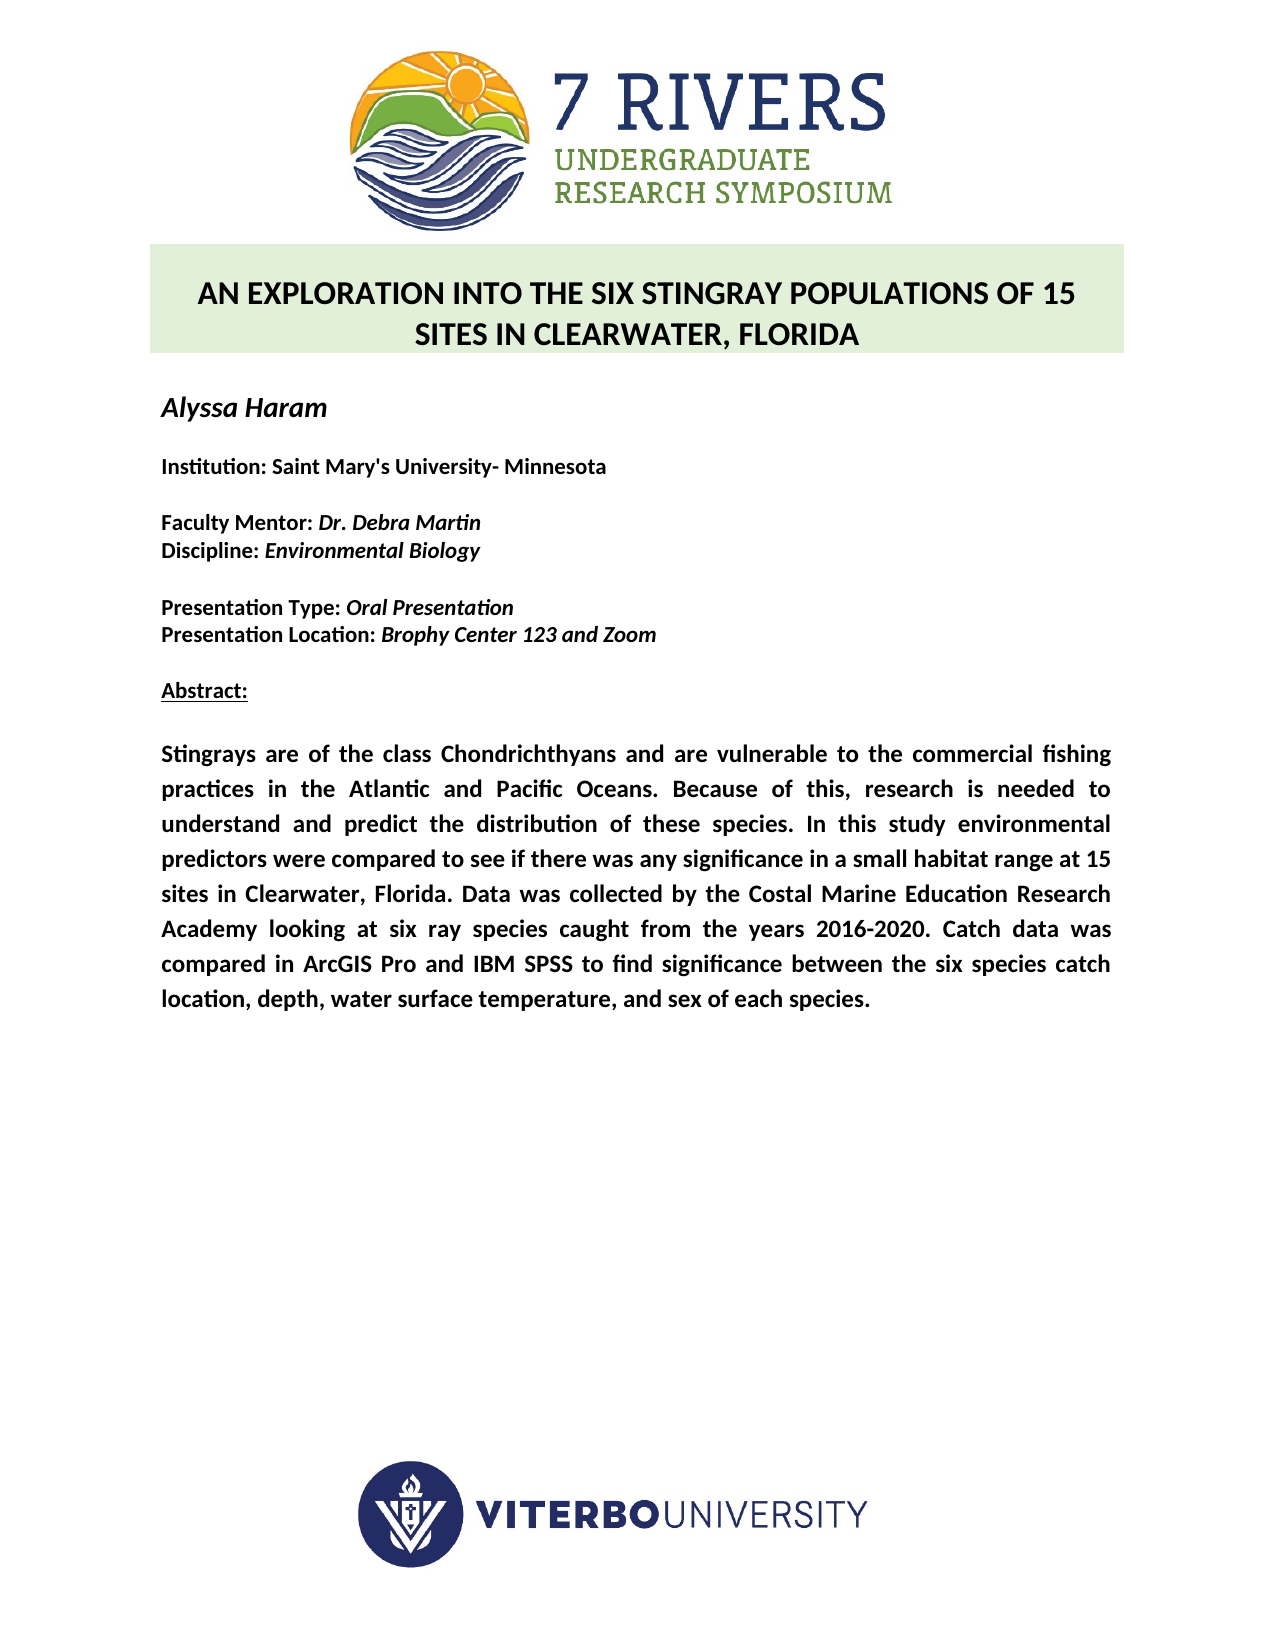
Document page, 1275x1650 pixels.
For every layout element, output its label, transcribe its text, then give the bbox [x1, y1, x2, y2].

table_cell Alyssa Haram Institution: Saint Mary's University- Minnesota [150, 353, 1124, 508]
table_cell Discipline: Environmental Biology Presentation Type: Oral Presentation Presentation Location: Brophy Center 123 and Zoom [150, 537, 1124, 649]
picture [356, 1459, 869, 1569]
table_cell Faculty Mentor: Dr. Debra Martin [150, 509, 1124, 537]
table_header AN EXPLORATION INTO THE SIX STINGRAY POPULATIONS OF 15 SITES IN CLEARWATER, FLORIDA [150, 244, 1124, 353]
picture [334, 40, 905, 242]
table_cell Abstract: Stingrays are of the class Chondrichthyans and are vulnerable to the commercial fishing practices in the Atlantic and Pacific Oceans. Because of this, research is needed to understand and predict the distribution of these species. In this study environmental predictors were compared to see if there was any significance in a small habitat range at 15 sites in Clearwater, Florida. Data was collected by the Costal Marine Education Research Academy looking at six ray species caught from the years 2016-2020. Catch data was compared in ArcGIS Pro and IBM SPSS to find significance between the six species catch location, depth, water surface temperature, and sex of each species. [150, 649, 1124, 1094]
